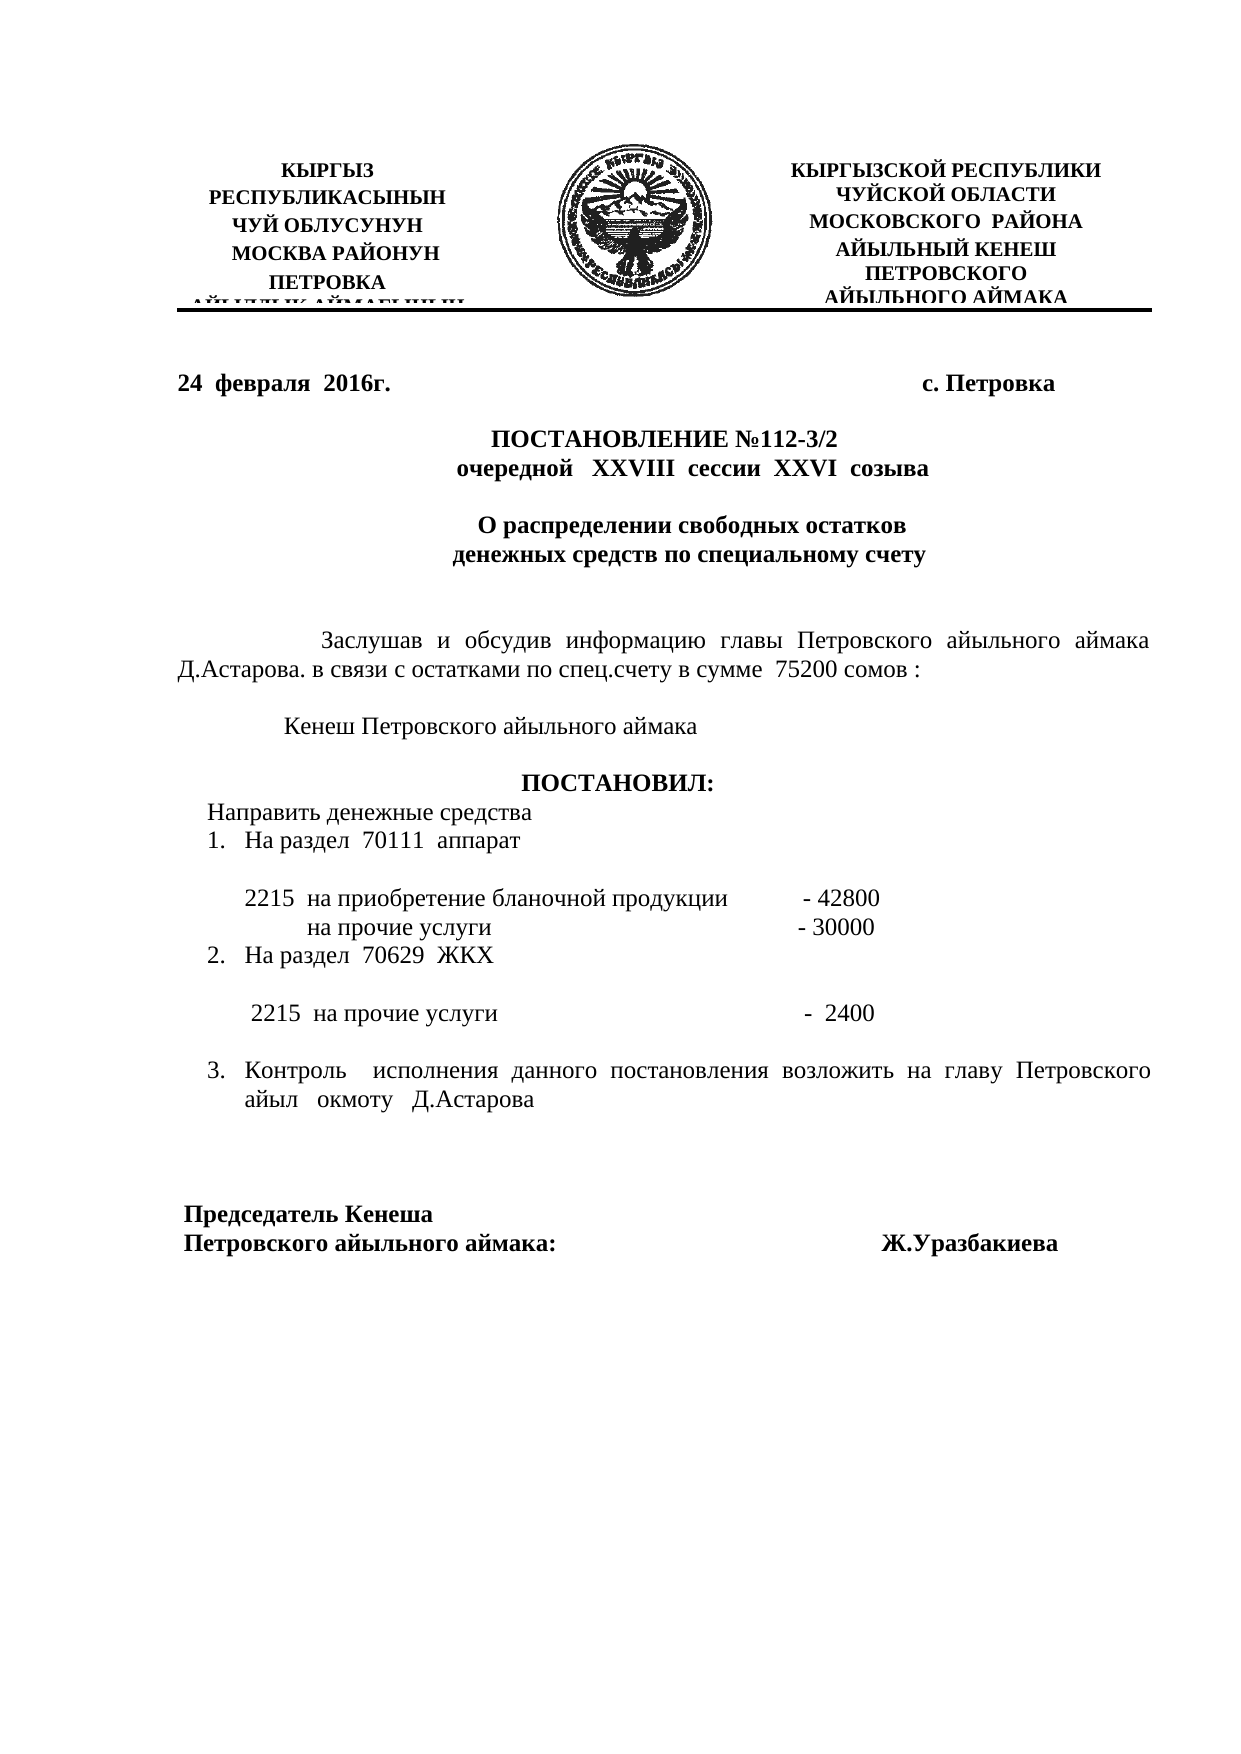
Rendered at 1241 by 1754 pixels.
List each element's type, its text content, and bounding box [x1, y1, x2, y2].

text Заслушав и обсудив информацию главы Петровского айыльного аймака Д.Астарова. в связи с остатками по спец.счету в сумме 75200 сомов : [177, 625, 1152, 682]
text ПОСТАНОВЛЕНИЕ №112-3/2 [177, 424, 1152, 453]
text ПОСТАНОВИЛ: [177, 768, 1152, 797]
text очередной ХХVIII сессии ХХVI созыва [177, 453, 1152, 482]
list Контроль исполнения данного постановления возложить на главу Петровского айыл окмоту Д.Астарова [207, 1056, 1152, 1113]
text Петровского айыльного аймака: Ж.Уразбакиева [177, 1228, 1152, 1257]
text на прочие услуги - 30000 [207, 912, 1152, 941]
text Председатель Кенеша [177, 1199, 1152, 1228]
text О распределении свободных остатков [177, 510, 1152, 539]
list На раздел 70111 аппарат [207, 826, 1152, 854]
text Кенеш Петровского айыльного аймака [177, 711, 1152, 740]
text 24 февраля 2016г. с. Петровка [177, 368, 1152, 396]
text денежных средств по специальному счету [177, 539, 1152, 567]
text 2215 на прочие услуги - 2400 [207, 998, 1152, 1027]
text Направить денежные средства [207, 797, 1152, 826]
list На раздел 70629 ЖКХ [207, 941, 1152, 969]
text 2215 на приобретение бланочной продукции - 42800 [207, 883, 1152, 912]
